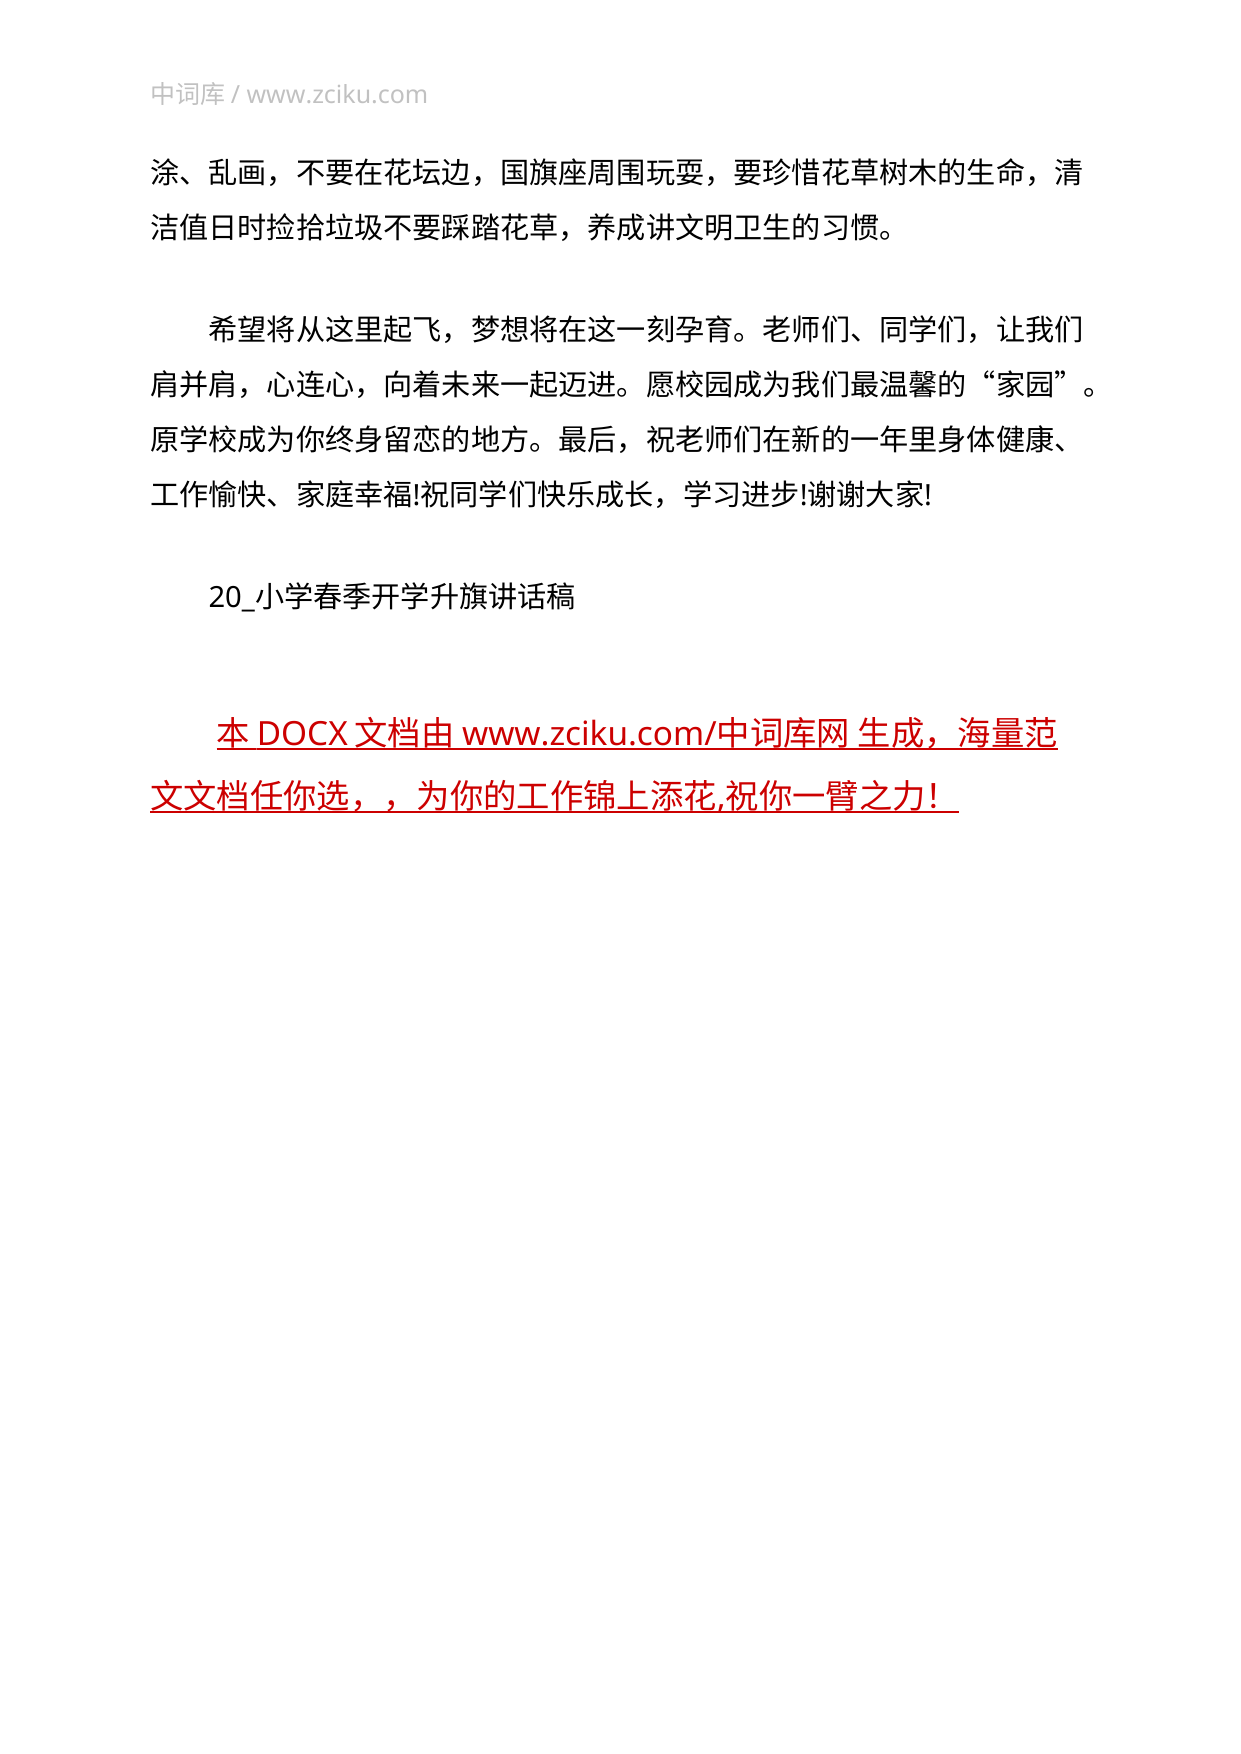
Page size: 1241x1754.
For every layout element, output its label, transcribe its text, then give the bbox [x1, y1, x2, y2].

text 希望将从这里起飞，梦想将在这一刻孕育。老师们、同学们，让我们肩并肩，心连心，向着未来一起迈进。愿校园成为我们最温馨的“家园”。原学校成为你终身留恋的地方。最后，祝老师们在新的一年里身体健康、工作愉快、家庭幸福!祝同学们快乐成长，学习进步!谢谢大家! [150, 307, 1090, 514]
text 20_小学春季开学升旗讲话稿 [150, 573, 1090, 616]
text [150, 150, 1090, 247]
text 本DOCX文档由 www.zciku.com/中词库网 生成，海量范文文档任你选，，为你的工作锦上添花,祝你一臂之力！ [150, 707, 1090, 818]
